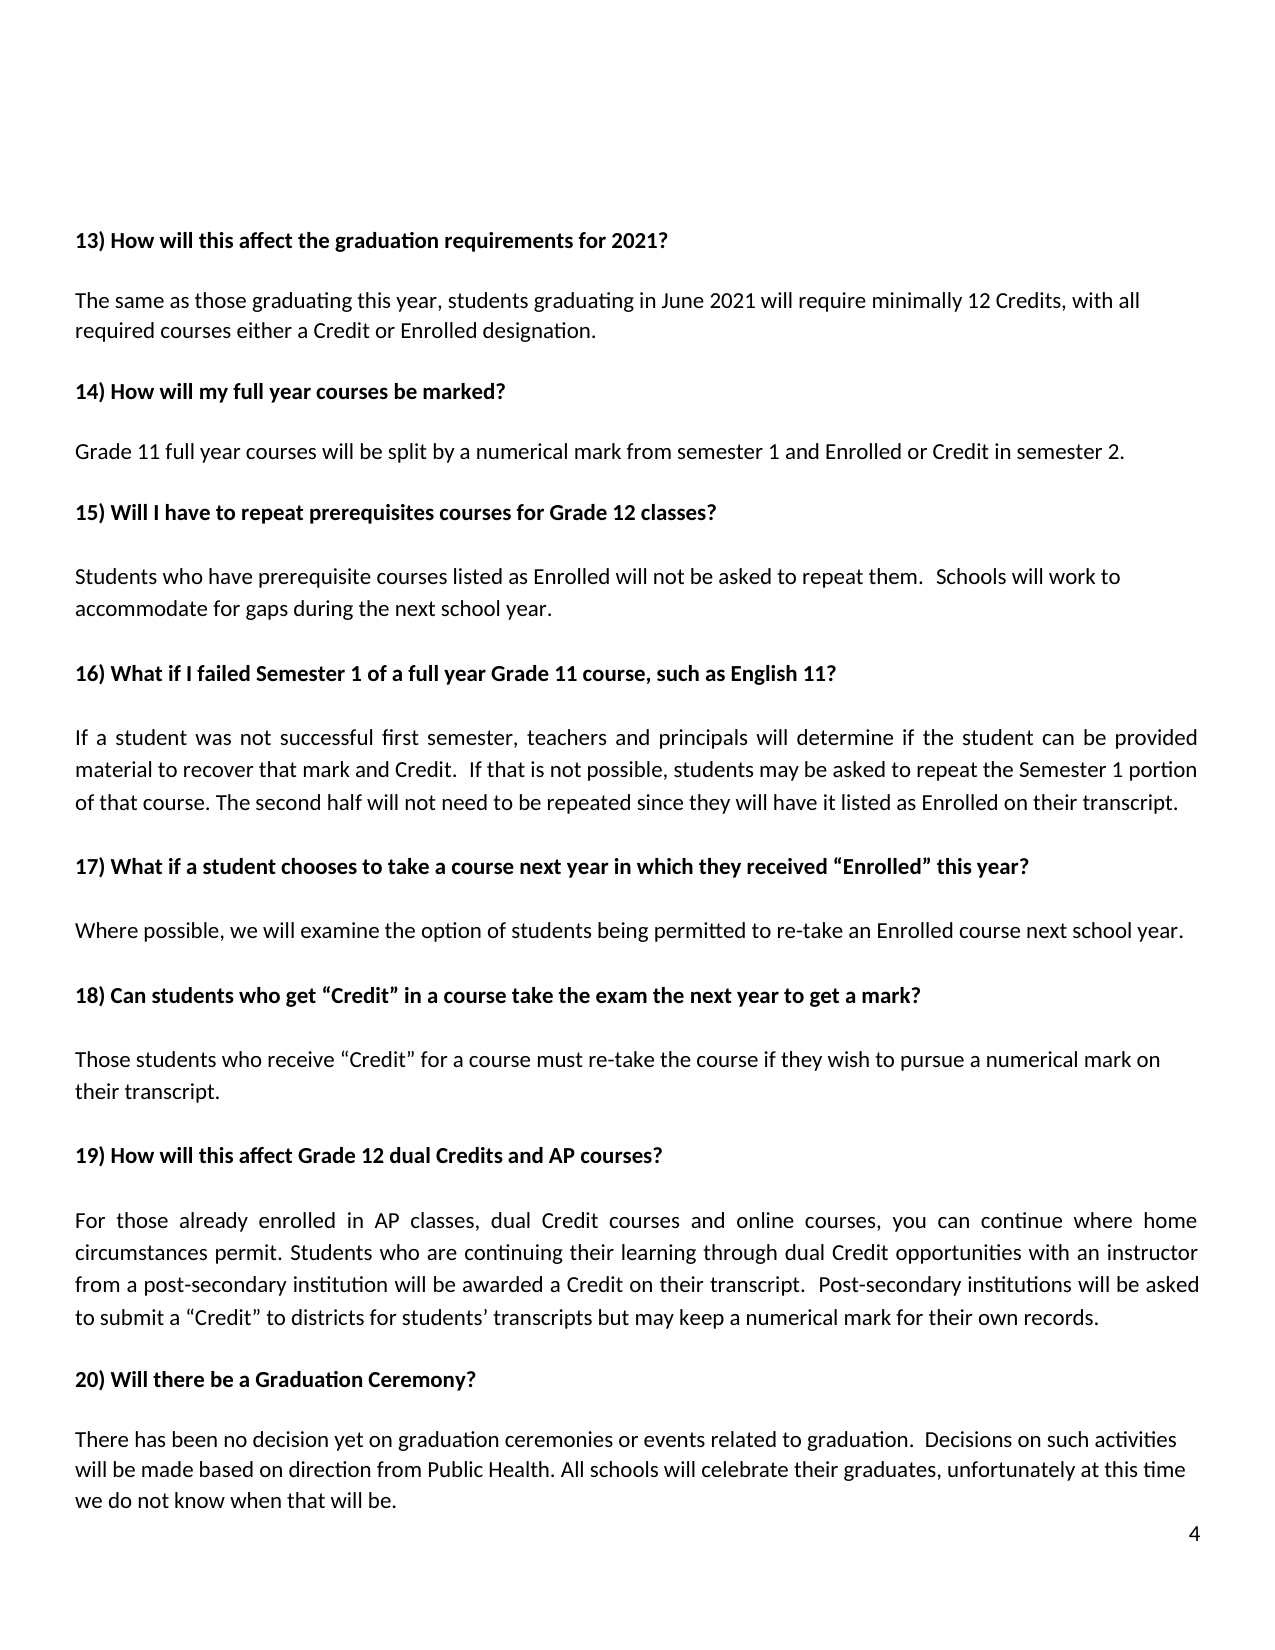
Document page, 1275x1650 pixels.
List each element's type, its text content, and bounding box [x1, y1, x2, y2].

text 19) How will this affect Grade 12 dual Credits and AP courses? [75, 1142, 1200, 1170]
text Those students who receive “Credit” for a course must re-take the course if they wish to pursue a numerical mark on their transcript. [75, 1045, 1200, 1105]
text 16) What if I failed Semester 1 of a full year Grade 11 course, such as English 11? [75, 659, 1200, 687]
text Where possible, we will examine the option of students being permitted to re-take an Enrolled course next school year. [75, 916, 1200, 944]
text 15) Will I have to repeat prerequisites courses for Grade 12 classes? [75, 498, 1200, 526]
text Grade 11 full year courses will be split by a numerical mark from semester 1 and Enrolled or Credit in semester 2. [75, 437, 1200, 466]
text 18) Can students who get “Credit” in a course take the exam the next year to get a mark? [75, 981, 1200, 1009]
text 17) What if a student chooses to take a course next year in which they received “Enrolled” this year? [75, 852, 1200, 880]
text 14) How will my full year courses be marked? [75, 377, 1200, 405]
text For those already enrolled in AP classes, dual Credit courses and online courses, you can continue where home circumstances permit. Students who are continuing their learning through dual Credit opportunities with an instructor from a post-secondary institution will be awarded a Credit on their transcript. Post-secondary institutions will be asked to submit a “Credit” to districts for students’ transcripts but may keep a numerical mark for their own records. [75, 1206, 1200, 1331]
text There has been no decision yet on graduation ceremonies or events related to graduation. Decisions on such activities will be made based on direction from Public Health. All schools will celebrate their graduates, unfortunately at this time we do not know when that will be. [75, 1425, 1200, 1514]
text The same as those graduating this year, students graduating in June 2021 will require minimally 12 Credits, with all required courses either a Credit or Enrolled designation. [75, 286, 1200, 345]
text 20) Will there be a Graduation Ceremony? [75, 1365, 1200, 1393]
text If a student was not successful first semester, teachers and principals will determine if the student can be provided material to recover that mark and Credit. If that is not possible, students may be asked to repeat the Semester 1 portion of that course. The second half will not need to be repeated since they will have it listed as Enrolled on their transcript. [75, 723, 1200, 816]
text Students who have prerequisite courses listed as Enrolled will not be asked to repeat them. Schools will work to accommodate for gaps during the next school year. [75, 562, 1200, 622]
text 13) How will this affect the graduation requirements for 2021? [75, 226, 1200, 254]
